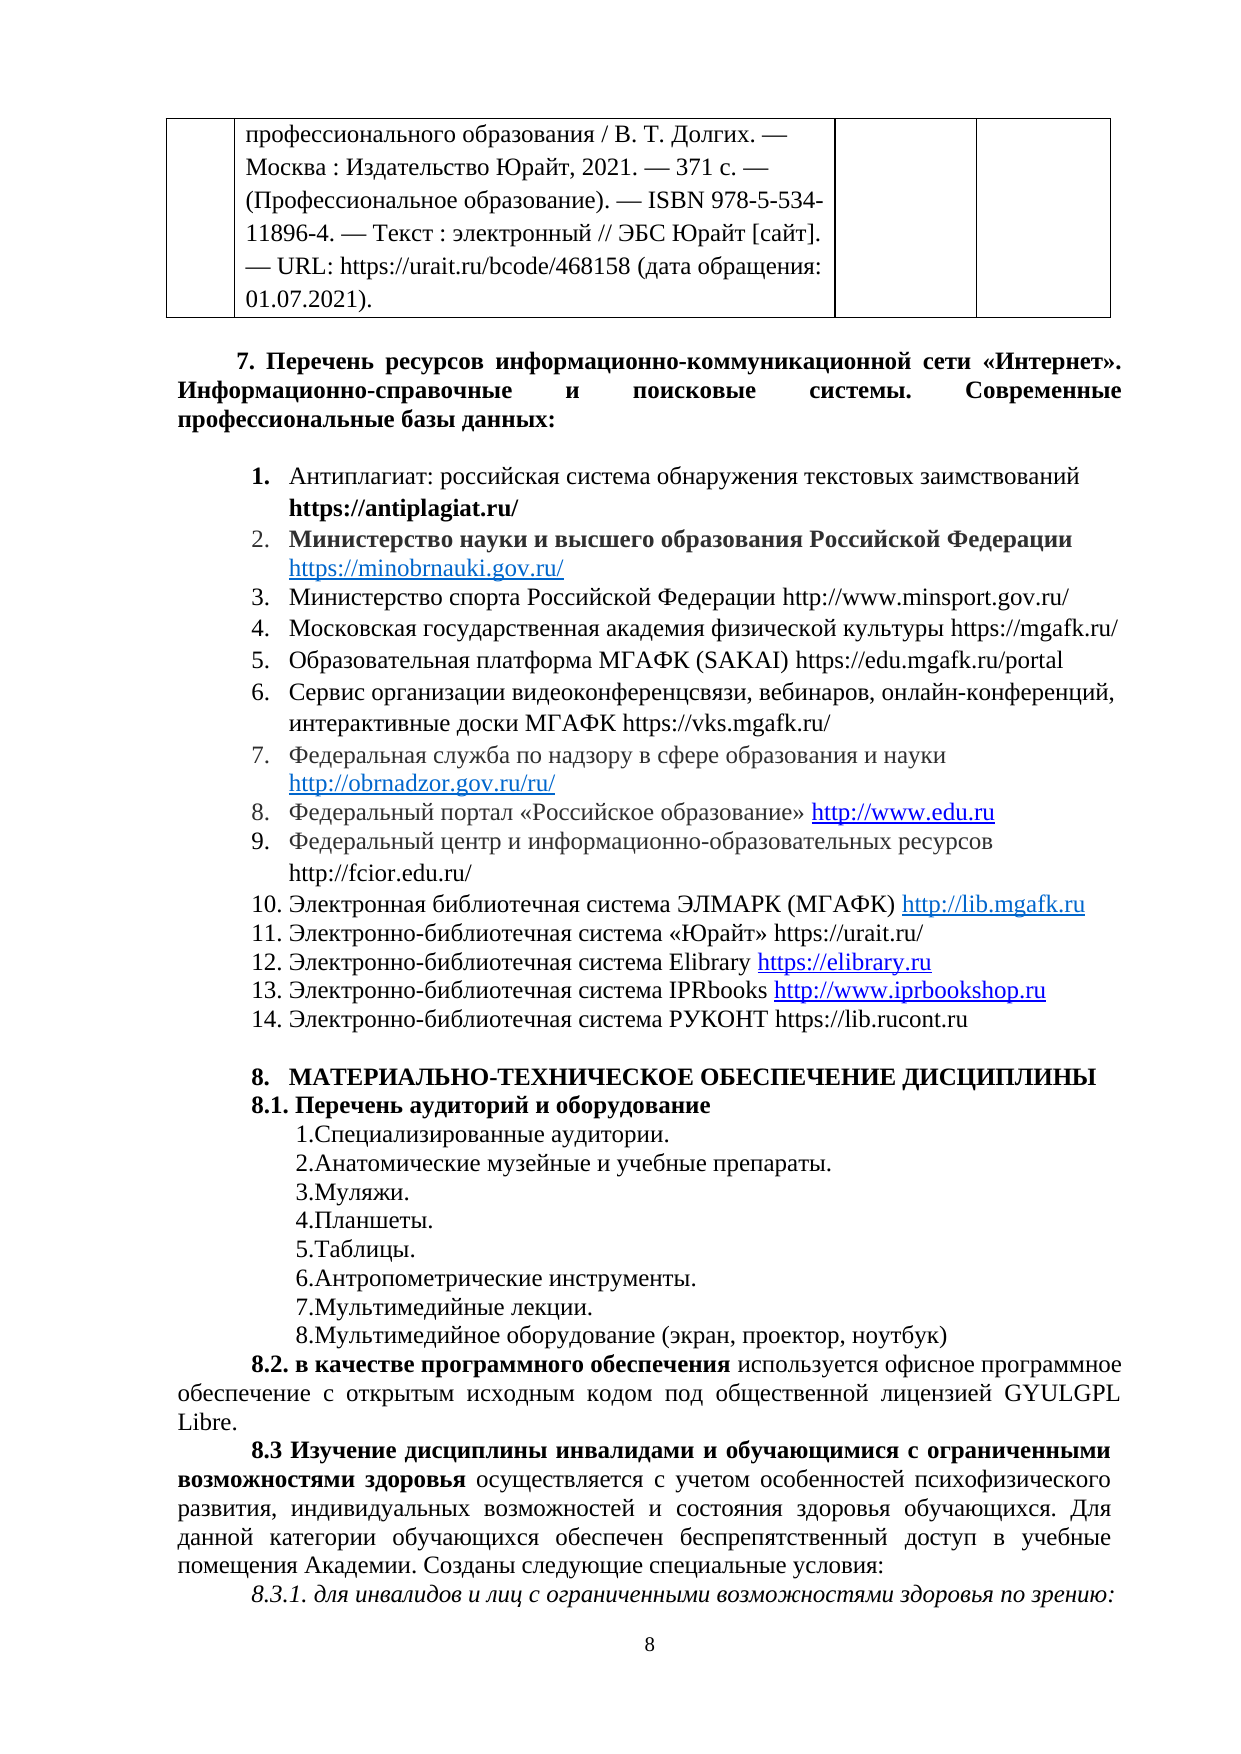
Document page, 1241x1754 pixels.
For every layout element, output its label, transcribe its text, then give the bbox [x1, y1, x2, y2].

list Образовательная платформа МГАФК (SAKAI) https://edu.mgafk.ru/portal [251, 645, 1122, 674]
table_cell - [977, 119, 1110, 317]
list Антиплагиат: российская система обнаружения текстовых заимствований https://antiplagiat.ru/ [251, 461, 1122, 522]
text 8.Мультимедийное оборудование (экран, проектор, ноутбук) [295, 1320, 1122, 1349]
text 3.Муляжи. [295, 1177, 1122, 1205]
list Электронно-библиотечная система РУКОНТ https://lib.rucont.ru [251, 1004, 1122, 1033]
table_cell [167, 119, 234, 317]
text 6.Антропометрические инструменты. [295, 1263, 1122, 1292]
list Московская государственная академия физической культуры https://mgafk.ru/ [251, 613, 1122, 642]
text 8.3.1. для инвалидов и лиц с ограниченными возможностями здоровья по зрению: [177, 1579, 1122, 1608]
table_cell 1 [836, 119, 976, 317]
text 8.3 Изучение дисциплины инвалидами и обучающимися с ограниченными возможностями здоровья осуществляется с учетом особенностей психофизического развития, индивидуальных возможностей и состояния здоровья обучающихся. Для данной категории обучающихся обеспечен беспрепятственный доступ в учебные помещения Академии. Созданы следующие специальные условия: [177, 1435, 1111, 1579]
list Электронно-библиотечная система «Юрайт» https://urait.ru/ [251, 918, 1122, 947]
text 5.Таблицы. [295, 1234, 1122, 1263]
text 7. Перечень ресурсов информационно-коммуникационной сети «Интернет». Информационно-справочные и поисковые системы. Современные профессиональные базы данных: [177, 346, 1122, 433]
list Федеральный портал «Российское образование» http://www.edu.ru [251, 797, 1122, 826]
list Электронная библиотечная система ЭЛМАРК (МГАФК) http://lib.mgafk.ru [251, 889, 1122, 918]
text 8.1. Перечень аудиторий и оборудование [251, 1090, 1122, 1119]
list Электронно-библиотечная система IPRbooks http://www.iprbookshop.ru [251, 975, 1122, 1004]
list Сервис организации видеоконференцсвязи, вебинаров, онлайн-конференций, интерактивные доски МГАФК https://vks.mgafk.ru/ [251, 677, 1122, 737]
text 8.2. в качестве программного обеспечения используется офисное программное обеспечение с открытым исходным кодом под общественной лицензией GYULGPL Libre. [177, 1349, 1122, 1435]
list Материально-техническое обеспечение дисциплины [251, 1062, 1122, 1090]
text 4.Планшеты. [295, 1205, 1122, 1234]
text 1.Специализированные аудитории. [295, 1119, 1122, 1148]
text 7.Мультимедийные лекции. [295, 1292, 1122, 1320]
text 2.Анатомические музейные и учебные препараты. [295, 1148, 1122, 1177]
list Министерство науки и высшего образования Российской Федерации https://minobrnauki.gov.ru/ [251, 524, 1122, 582]
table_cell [235, 119, 834, 317]
list Федеральный центр и информационно-образовательных ресурсов http://fcior.edu.ru/ [251, 826, 1122, 886]
list Электронно-библиотечная система Elibrary https://elibrary.ru [251, 947, 1122, 975]
list Министерство спорта Российской Федерации http://www.minsport.gov.ru/ [251, 582, 1122, 611]
list Федеральная служба по надзору в сфере образования и науки http://obrnadzor.gov.ru/ru/ [251, 740, 1122, 797]
